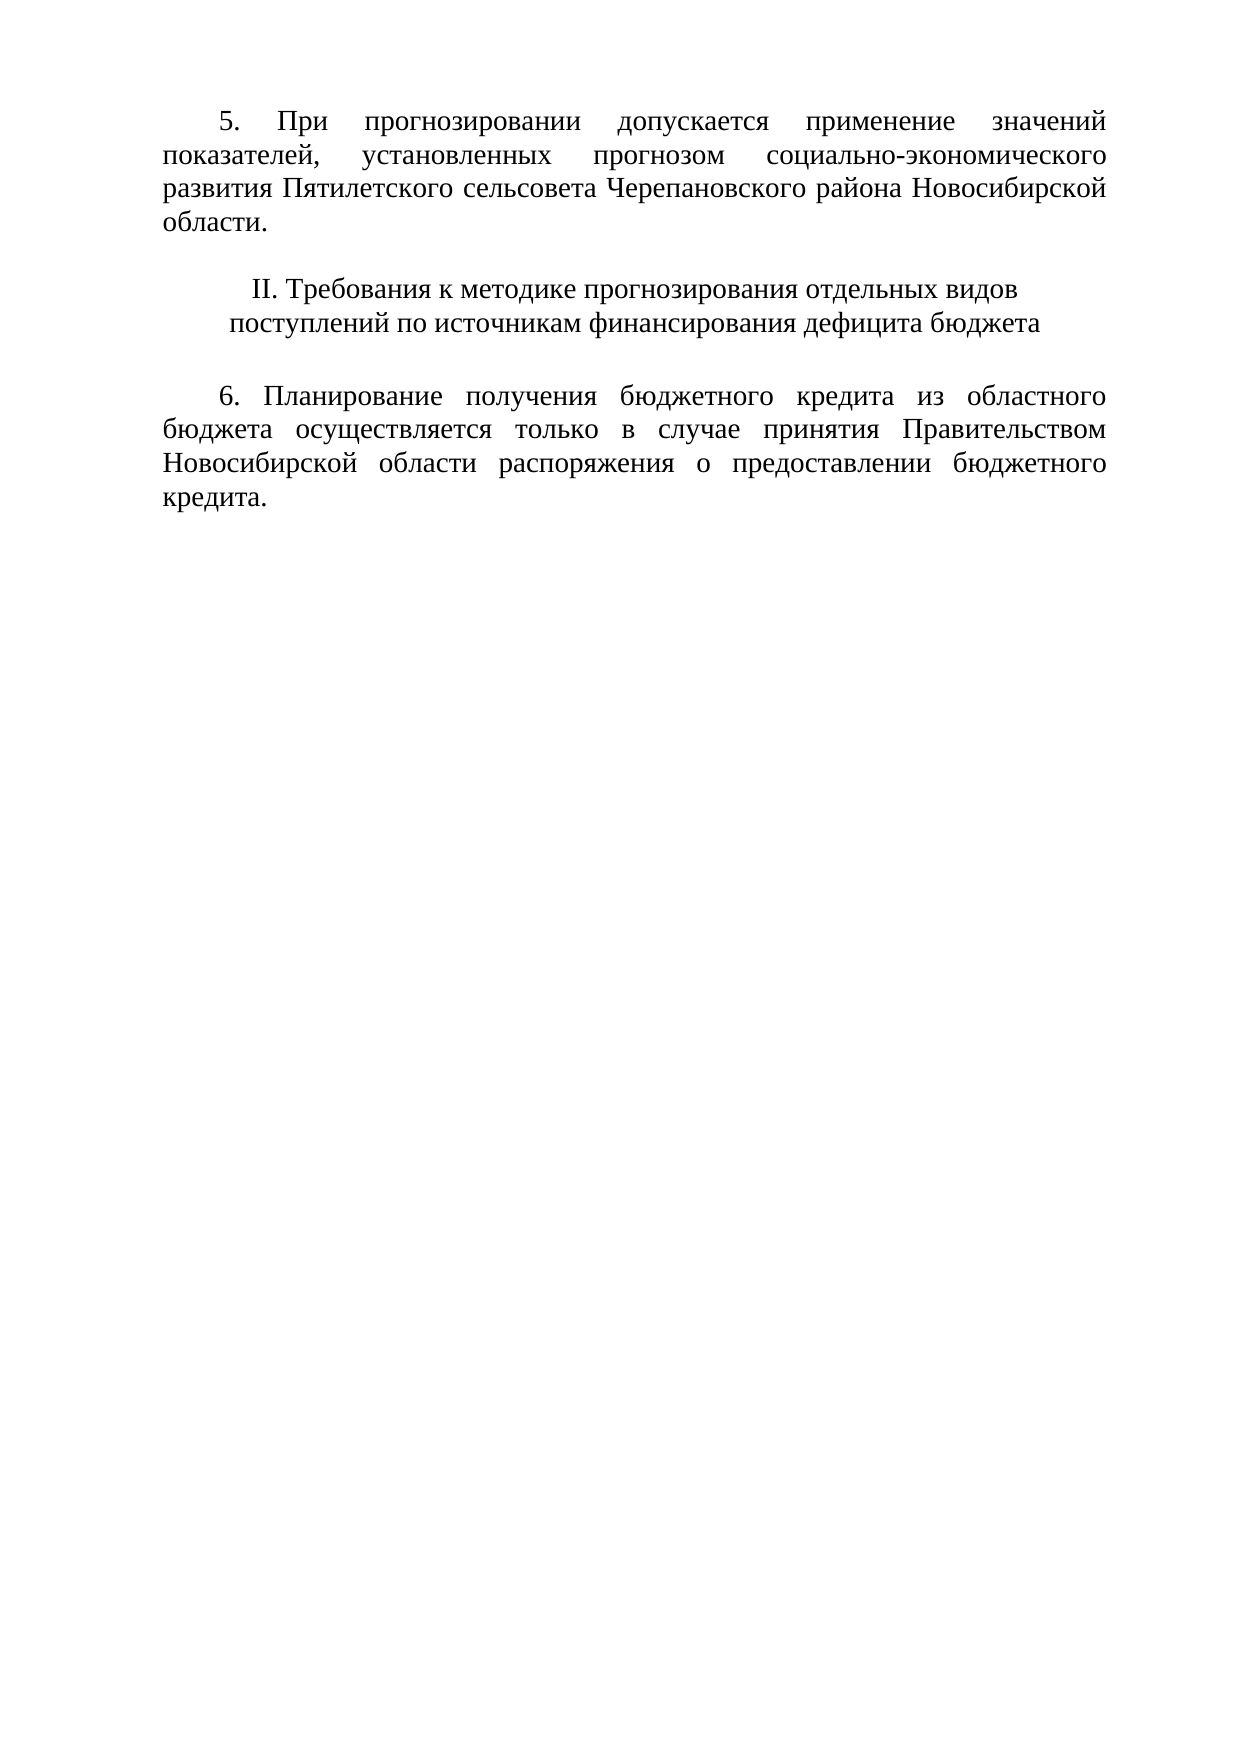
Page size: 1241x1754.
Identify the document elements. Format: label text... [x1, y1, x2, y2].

text 5. При прогнозировании допускается применение значений показателей, установленных прогнозом социально-экономического развития Пятилетского сельсовета Черепановского района Новосибирской области. [162, 103, 1107, 238]
text II. Требования к методике прогнозирования отдельных видов [162, 271, 1107, 305]
text поступлений по источникам финансирования дефицита бюджета [162, 305, 1107, 338]
text 6. Планирование получения бюджетного кредита из областного бюджета осуществляется только в случае принятия Правительством Новосибирской области распоряжения о предоставлении бюджетного кредита. [162, 378, 1107, 512]
